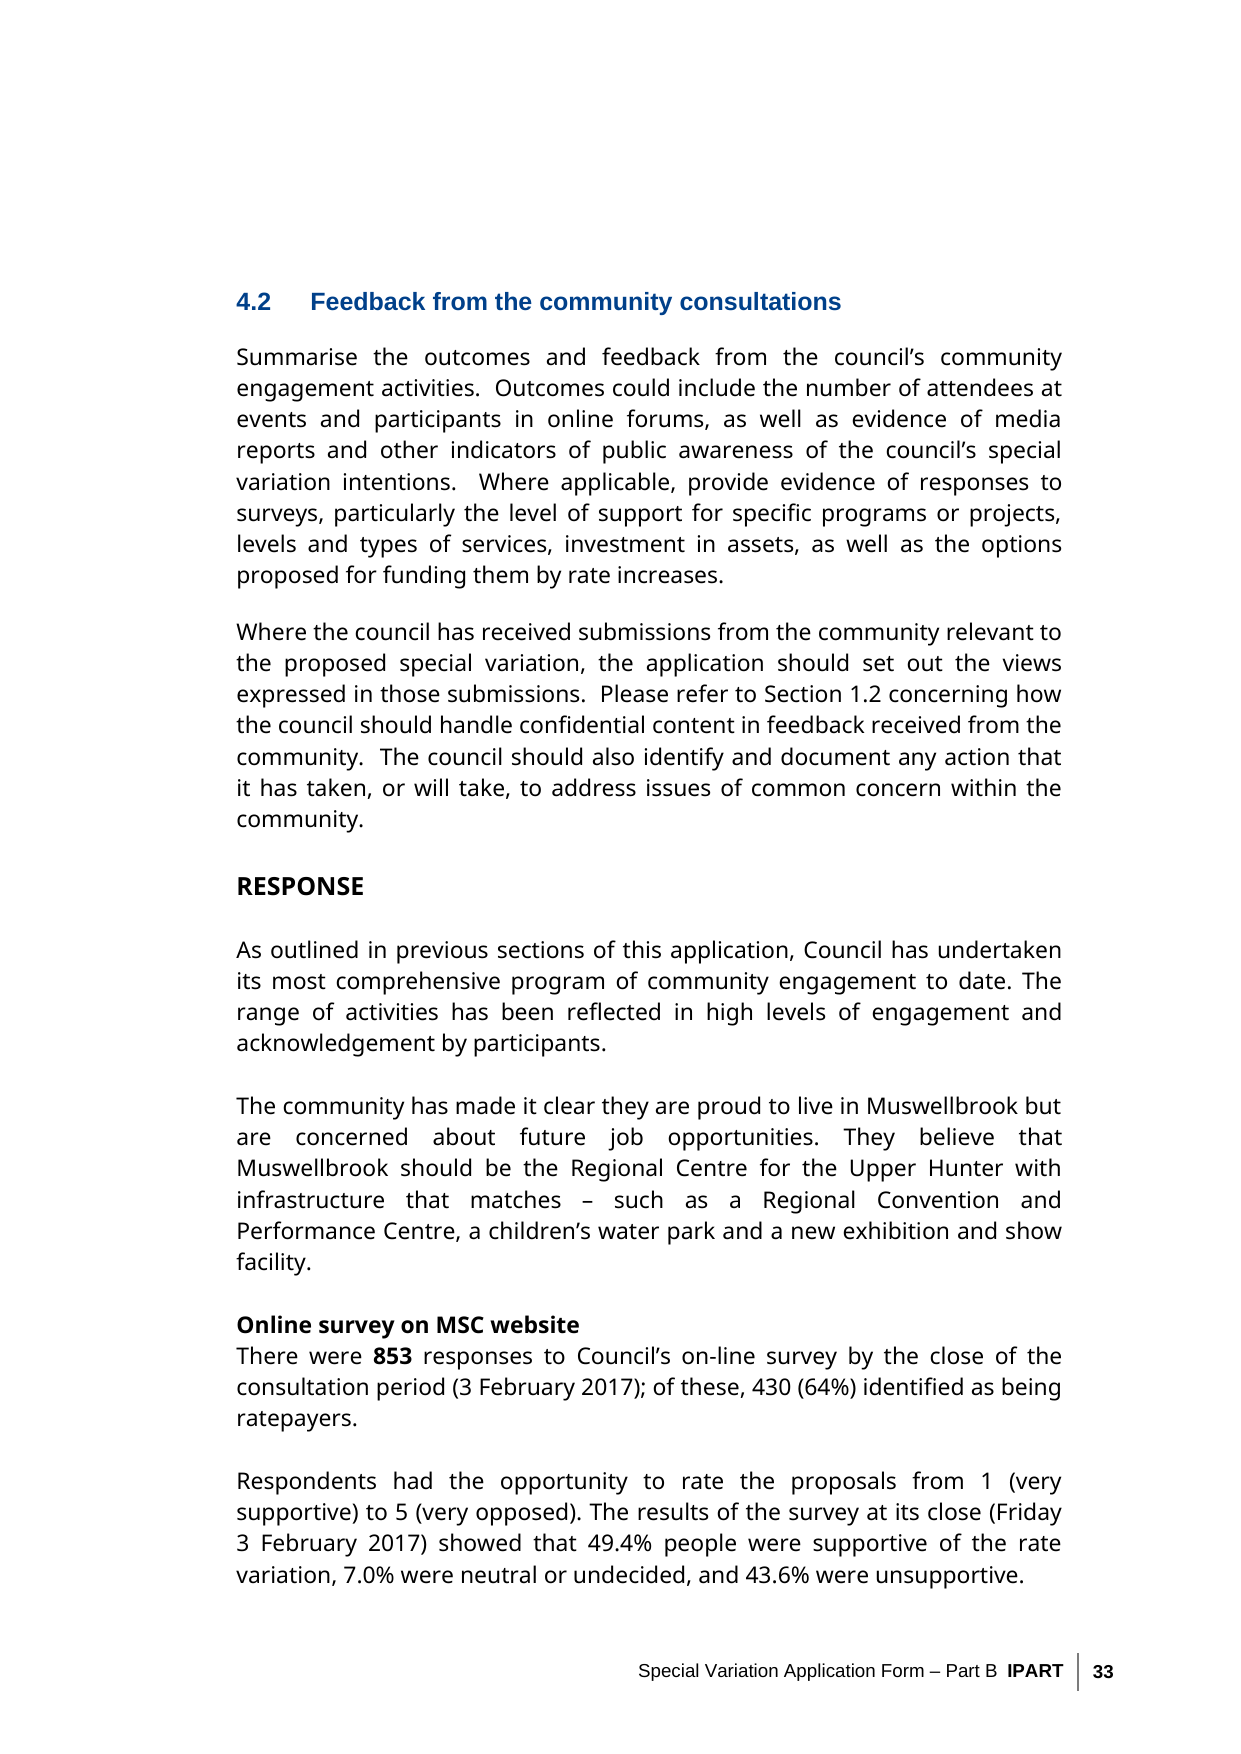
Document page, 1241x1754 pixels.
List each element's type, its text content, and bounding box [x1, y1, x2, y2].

text Summarise the outcomes and feedback from the council’s community engagement activities. Outcomes could include the number of attendees at events and participants in online forums, as well as evidence of media reports and other indicators of public awareness of the council’s special variation intentions. Where applicable, provide evidence of responses to surveys, particularly the level of support for specific programs or projects, levels and types of services, investment in assets, as well as the options proposed for funding them by rate increases. [236, 340, 1063, 590]
text The community has made it clear they are proud to live in Muswellbrook but are concerned about future job opportunities. They believe that Muswellbrook should be the Regional Centre for the Upper Hunter with infrastructure that matches – such as a Regional Convention and Performance Centre, a children’s water park and a new exhibition and show facility. [236, 1090, 1063, 1277]
text There were 853 responses to Council’s on-line survey by the close of the consultation period (3 February 2017); of these, 430 (64%) identified as being ratepayers. [236, 1340, 1063, 1433]
text Where the council has received submissions from the community relevant to the proposed special variation, the application should set out the views expressed in those submissions. Please refer to Section 1.2 concerning how the council should handle confidential content in feedback received from the community. The council should also identify and document any action that it has taken, or will take, to address issues of common concern within the community. [236, 615, 1063, 834]
text Respondents had the opportunity to rate the proposals from 1 (very supportive) to 5 (very opposed). The results of the survey at its close (Friday 3 February 2017) showed that 49.4% people were supportive of the rate variation, 7.0% were neutral or undecided, and 43.6% were unsupportive. [236, 1465, 1063, 1590]
text As outlined in previous sections of this application, Council has undertaken its most comprehensive program of community engagement to date. The range of activities has been reflected in high levels of engagement and acknowledgement by participants. [236, 933, 1063, 1058]
subtitle Feedback from the community consultations [236, 286, 1063, 315]
text Online survey on MSC website [236, 1308, 1063, 1340]
text RESPONSE [236, 868, 1063, 902]
